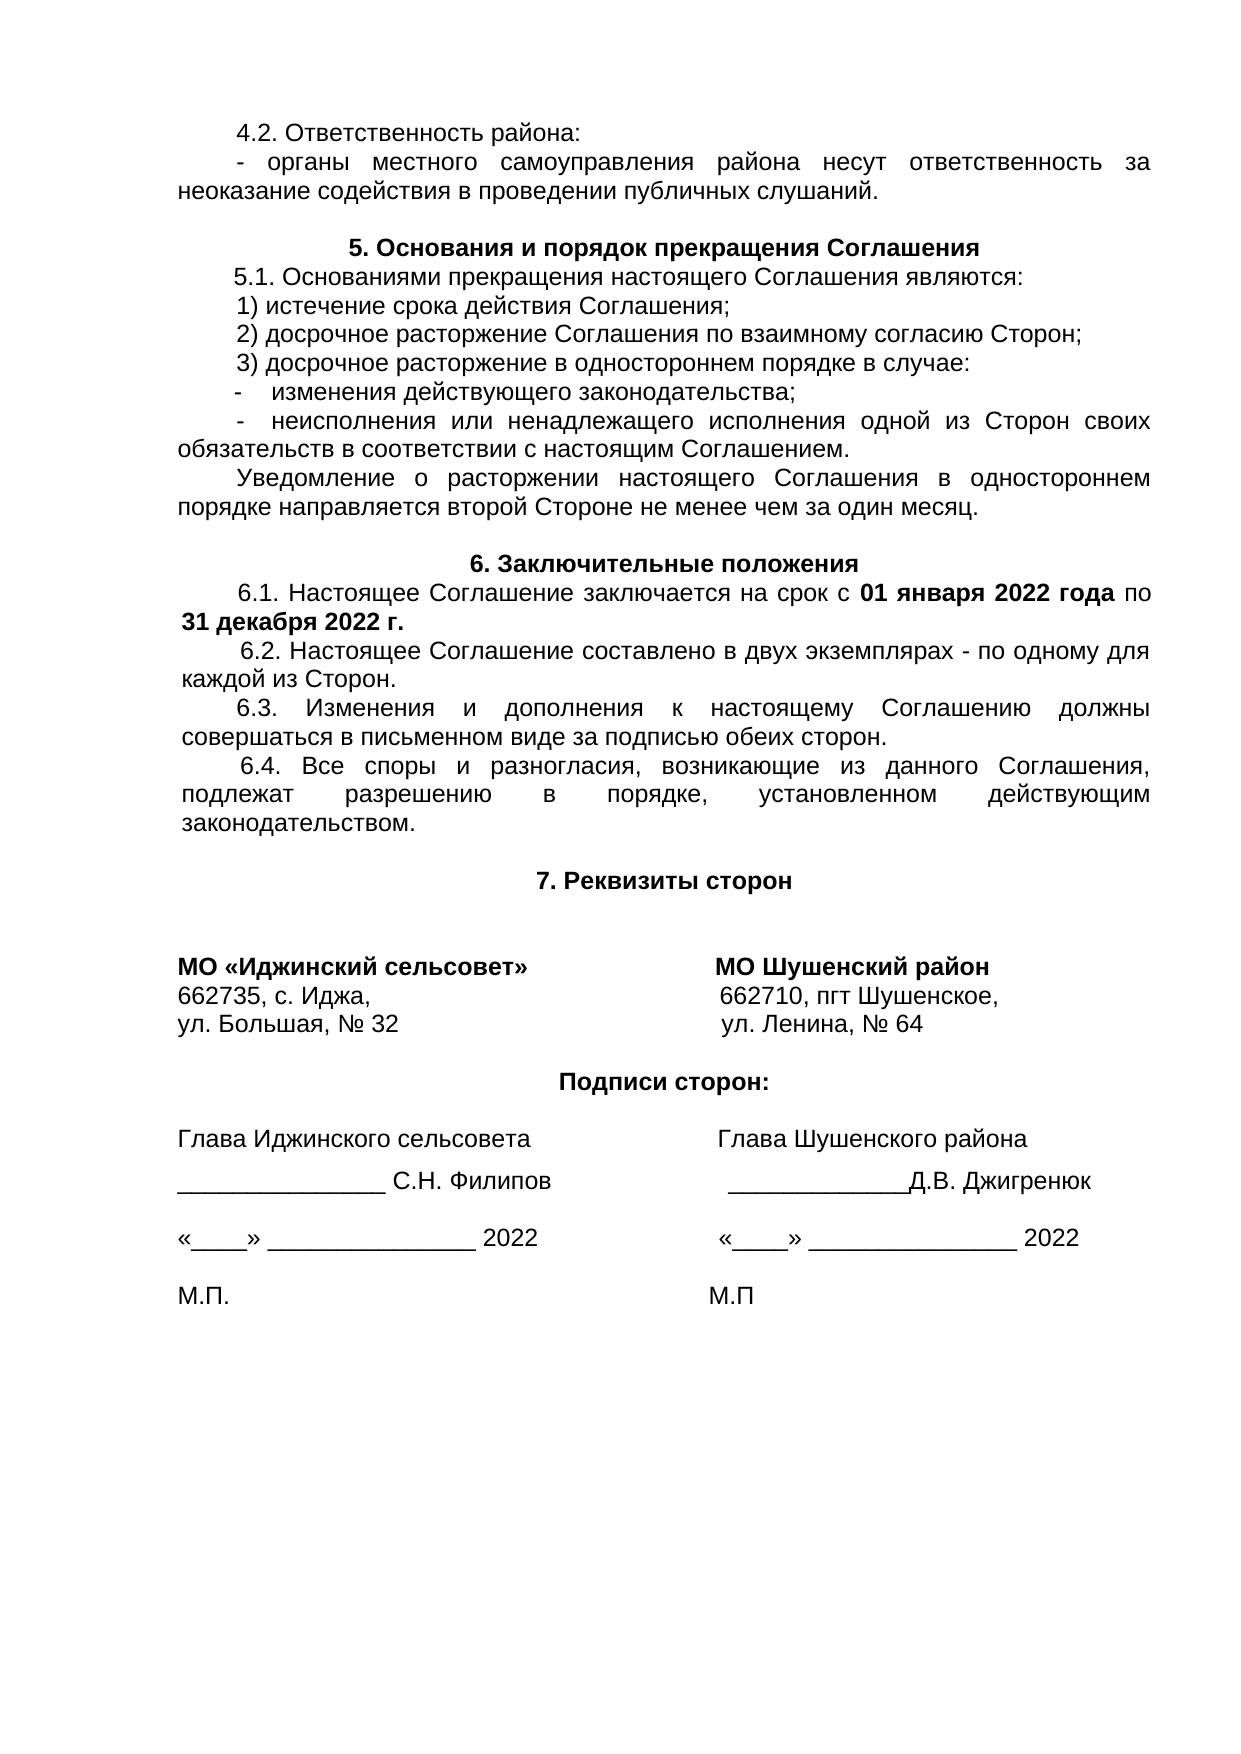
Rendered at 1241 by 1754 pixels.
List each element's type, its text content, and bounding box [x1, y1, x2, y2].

text М.П. М.П [177, 1281, 1152, 1309]
text 2) досрочное расторжение Соглашения по взаимному согласию Сторон; [177, 319, 1152, 348]
text 6.4. Все споры и разногласия, возникающие из данного Соглашения, подлежат разрешению в порядке, установленном действующим законодательством. [181, 751, 1152, 837]
text 6.2. Настоящее Соглашение составлено в двух экземплярах - по одному для каждой из Сторон. [181, 636, 1152, 693]
text 7. Реквизиты сторон [177, 866, 1152, 894]
text 6.1. Настоящее Соглашение заключается на срок с 01 января 2022 года по 31 декабря 2022 г. [181, 578, 1152, 636]
text Подписи сторон: [177, 1067, 1152, 1096]
text - органы местного самоуправления района несут ответственность за неоказание содействия в проведении публичных слушаний. [177, 147, 1152, 204]
text Уведомление о расторжении настоящего Соглашения в одностороннем порядке направляется второй Стороне не менее чем за один месяц. [177, 463, 1152, 521]
text 3) досрочное расторжение в одностороннем порядке в случае: [177, 348, 1152, 377]
text МО «Иджинский сельсовет» МО Шушенский район [177, 952, 1152, 981]
text Глава Иджинского сельсовета Глава Шушенского района [177, 1124, 1211, 1153]
text 5.1. Основаниями прекращения настоящего Соглашения являются: [177, 262, 1131, 291]
text 6. Заключительные положения [177, 549, 1152, 578]
text 5. Основания и порядок прекращения Соглашения [177, 233, 1152, 262]
list неисполнения или ненадлежащего исполнения одной из Сторон своих обязательств в соответствии с настоящим Соглашением. [177, 406, 1152, 463]
text _______________ С.Н. Филипов _____________Д.В. Джигренюк [177, 1166, 1152, 1194]
list изменения действующего законодательства; [233, 377, 1152, 406]
text «____» _______________ 2022 «____» _______________ 2022 [177, 1223, 1152, 1252]
text 662735, с. Иджа, 662710, пгт Шушенское, [177, 981, 1152, 1009]
text 6.3. Изменения и дополнения к настоящему Соглашению должны совершаться в письменном виде за подписью обеих сторон. [181, 693, 1152, 751]
text 1) истечение срока действия Соглашения; [177, 291, 1152, 319]
text ул. Большая, № 32 ул. Ленина, № 64 [177, 1009, 1152, 1038]
text 4.2. Ответственность района: [177, 118, 1152, 147]
